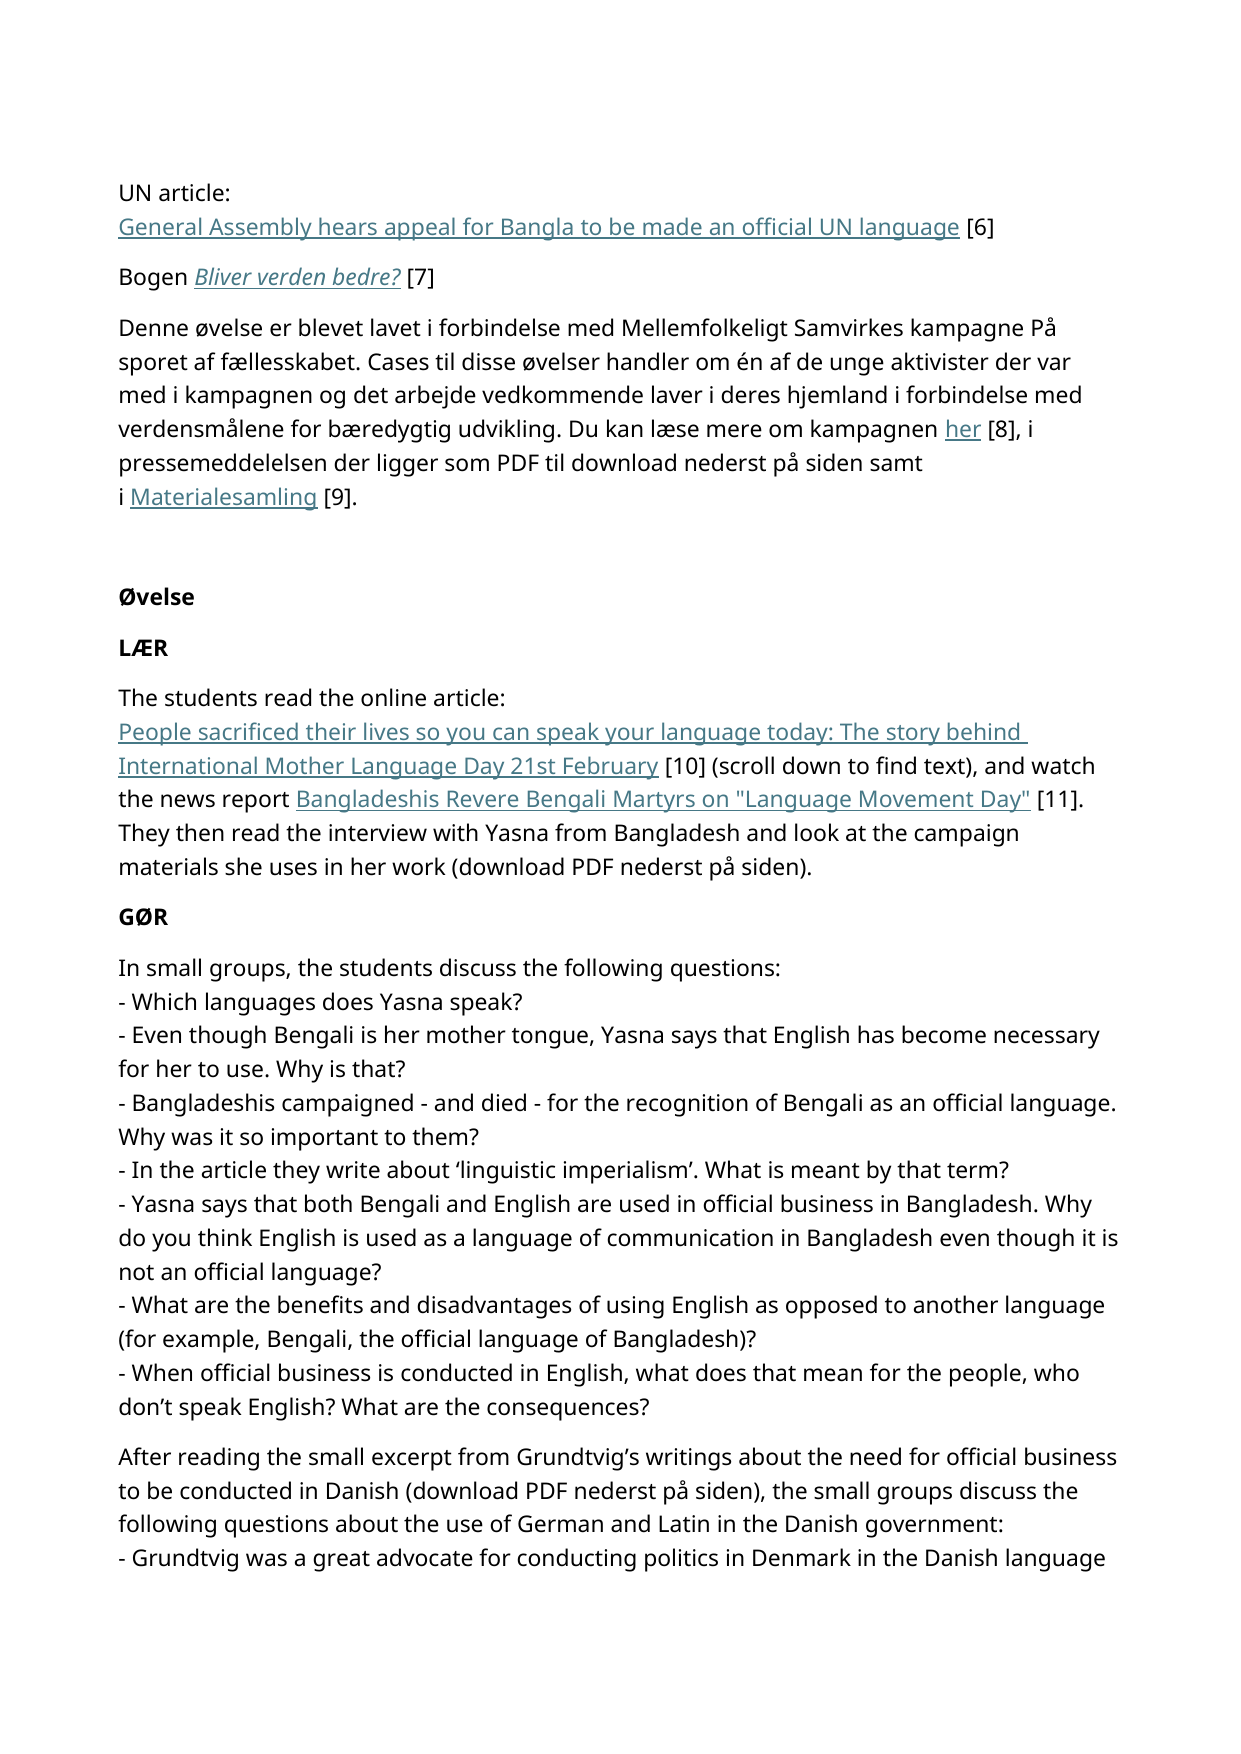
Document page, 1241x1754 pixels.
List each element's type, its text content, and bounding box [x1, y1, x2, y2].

text Denne øvelse er blevet lavet i forbindelse med Mellemfolkeligt Samvirkes kampagne På sporet af fællesskabet. Cases til disse øvelser handler om én af de unge aktivister der var med i kampagnen og det arbejde vedkommende laver i deres hjemland i forbindelse med verdensmålene for bæredygtig udvikling. Du kan læse mere om kampagnen her [8], i pressemeddelelsen der ligger som PDF til download nederst på siden samt i Materialesamling [9]. [118, 312, 1122, 512]
text Øvelse [118, 581, 1122, 613]
text The students read the online article: People sacrificed their lives so you can speak your language today: The story behind International Mother Language Day 21st February [10] (scroll down to find text), and watch the news report Bangladeshis Revere Bengali Martyrs on "Language Movement Day" [11]. They then read the interview with Yasna from Bangladesh and look at the campaign materials she uses in her work (download PDF nederst på siden). [118, 682, 1122, 882]
text Bogen Bliver verden bedre? [7] [118, 261, 1122, 293]
text In small groups, the students discuss the following questions: - Which languages does Yasna speak? - Even though Bengali is her mother tongue, Yasna says that English has become necessary for her to use. Why is that? - Bangladeshis campaigned - and died - for the recognition of Bengali as an official language. Why was it so important to them? - In the article they write about ‘linguistic imperialism’. What is meant by that term? - Yasna says that both Bengali and English are used in official business in Bangladesh. Why do you think English is used as a language of communication in Bangladesh even though it is not an official language? - What are the benefits and disadvantages of using English as opposed to another language (for example, Bengali, the official language of Bangladesh)? - When official business is conducted in English, what does that mean for the people, who don’t speak English? What are the consequences? [118, 952, 1122, 1422]
text UN article: General Assembly hears appeal for Bangla to be made an official UN language [6] [118, 177, 1122, 242]
text GØR [118, 901, 1122, 933]
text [118, 1441, 1122, 1573]
text LÆR [118, 632, 1122, 663]
